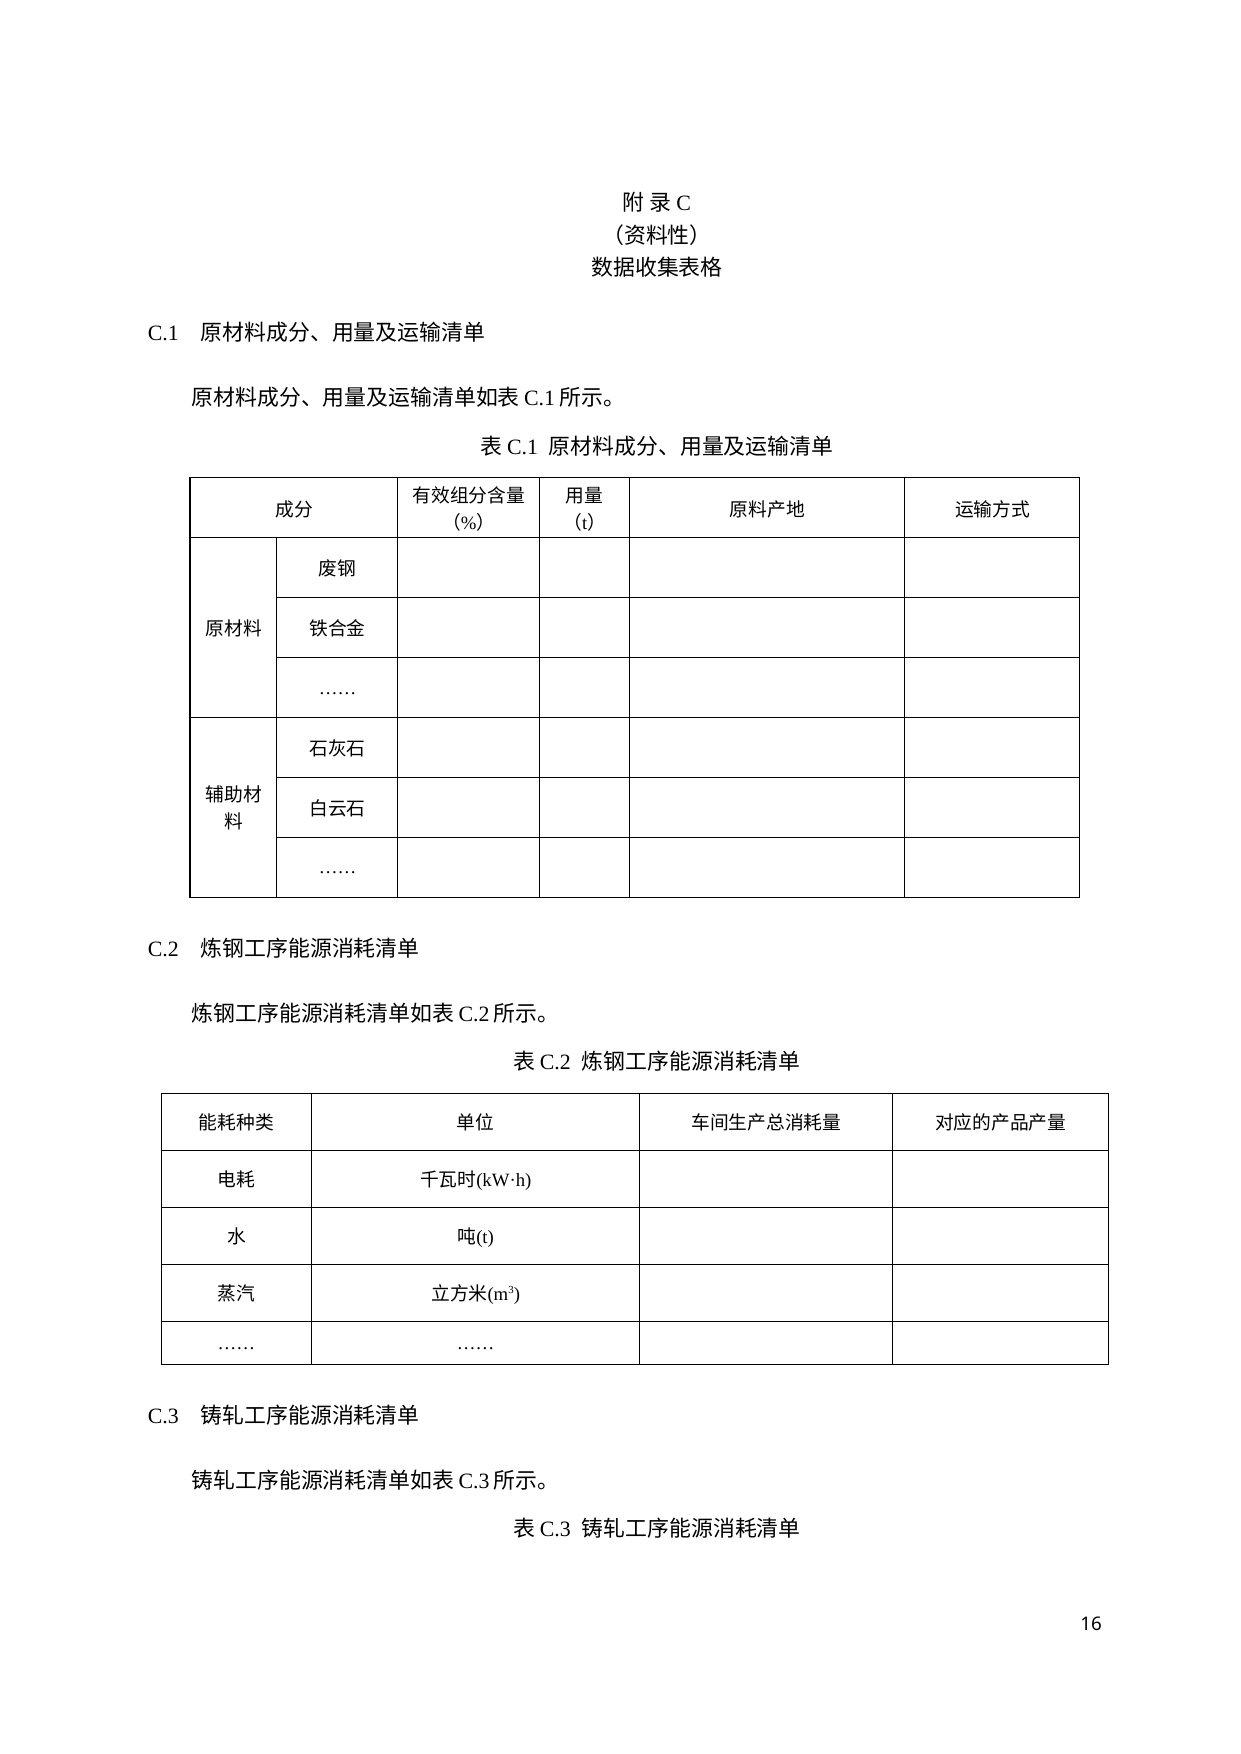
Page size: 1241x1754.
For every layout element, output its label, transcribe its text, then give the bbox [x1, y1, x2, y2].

text 表C.2 炼钢工序能源消耗清单 [148, 1044, 1122, 1076]
table_header 原料产地 [630, 478, 904, 537]
table_cell 水 [162, 1208, 311, 1263]
table_cell [630, 658, 904, 717]
table_cell [540, 538, 629, 597]
text 表C.3 铸轧工序能源消耗清单 [148, 1511, 1122, 1543]
table_cell 立方米(m3) [312, 1265, 639, 1321]
table_cell 白云石 [277, 778, 397, 837]
text 附 录 C [148, 185, 1122, 217]
table_cell [640, 1265, 892, 1321]
table_cell [398, 538, 539, 597]
table_header 单位 [312, 1094, 639, 1149]
table_header 车间生产总消耗量 [640, 1094, 892, 1149]
table_cell [630, 538, 904, 597]
table_cell [540, 658, 629, 717]
table_cell [540, 718, 629, 777]
table_cell [540, 838, 629, 897]
table_cell [398, 778, 539, 837]
table_cell [905, 538, 1079, 597]
table_cell [640, 1151, 892, 1207]
table_cell [640, 1322, 892, 1364]
text 数据收集表格 [148, 250, 1122, 282]
text （资料性） [148, 217, 1122, 250]
table_header 运输方式 [905, 478, 1079, 537]
table_header 能耗种类 [162, 1094, 311, 1149]
table_cell [398, 718, 539, 777]
list 原材料成分、用量及运输清单 [148, 315, 1122, 347]
table_cell [893, 1322, 1108, 1364]
table_header 用量（t） [540, 478, 629, 537]
table_cell [398, 838, 539, 897]
table_cell [893, 1208, 1108, 1263]
table_cell [540, 778, 629, 837]
table_header 对应的产品产量 [893, 1094, 1108, 1149]
list 炼钢工序能源消耗清单 [148, 930, 1122, 963]
table_cell [630, 598, 904, 657]
table_cell …… [312, 1322, 639, 1364]
table_cell [905, 778, 1079, 837]
table_header 成分 [191, 478, 397, 537]
text 表C.1 原材料成分、用量及运输清单 [148, 428, 1122, 461]
table_cell [893, 1151, 1108, 1207]
list 铸轧工序能源消耗清单 [148, 1397, 1122, 1430]
table_cell [630, 718, 904, 777]
table_cell 电耗 [162, 1151, 311, 1207]
table_cell 原材料 [191, 538, 276, 717]
table_cell [540, 598, 629, 657]
table_header 有效组分含量（%） [398, 478, 539, 537]
table_cell [905, 838, 1079, 897]
table_cell [630, 838, 904, 897]
text 铸轧工序能源消耗清单如表C.3所示。 [148, 1462, 1122, 1495]
text 炼钢工序能源消耗清单如表C.2所示。 [148, 995, 1122, 1028]
table_cell [905, 718, 1079, 777]
table_cell 废钢 [277, 538, 397, 597]
table_cell …… [162, 1322, 311, 1364]
table_cell [398, 658, 539, 717]
table_cell 千瓦时(kW·h) [312, 1151, 639, 1207]
table_cell …… [277, 658, 397, 717]
text 原材料成分、用量及运输清单如表C.1所示。 [148, 380, 1122, 412]
table_cell 铁合金 [277, 598, 397, 657]
table_cell 石灰石 [277, 718, 397, 777]
table_cell [398, 598, 539, 657]
table_cell 吨(t) [312, 1208, 639, 1263]
table_cell 蒸汽 [162, 1265, 311, 1321]
table_cell 辅助材料 [191, 718, 276, 897]
table_cell [905, 658, 1079, 717]
table_cell [630, 778, 904, 837]
table_cell [893, 1265, 1108, 1321]
table_cell …… [277, 838, 397, 897]
table_cell [905, 598, 1079, 657]
table_cell [640, 1208, 892, 1263]
